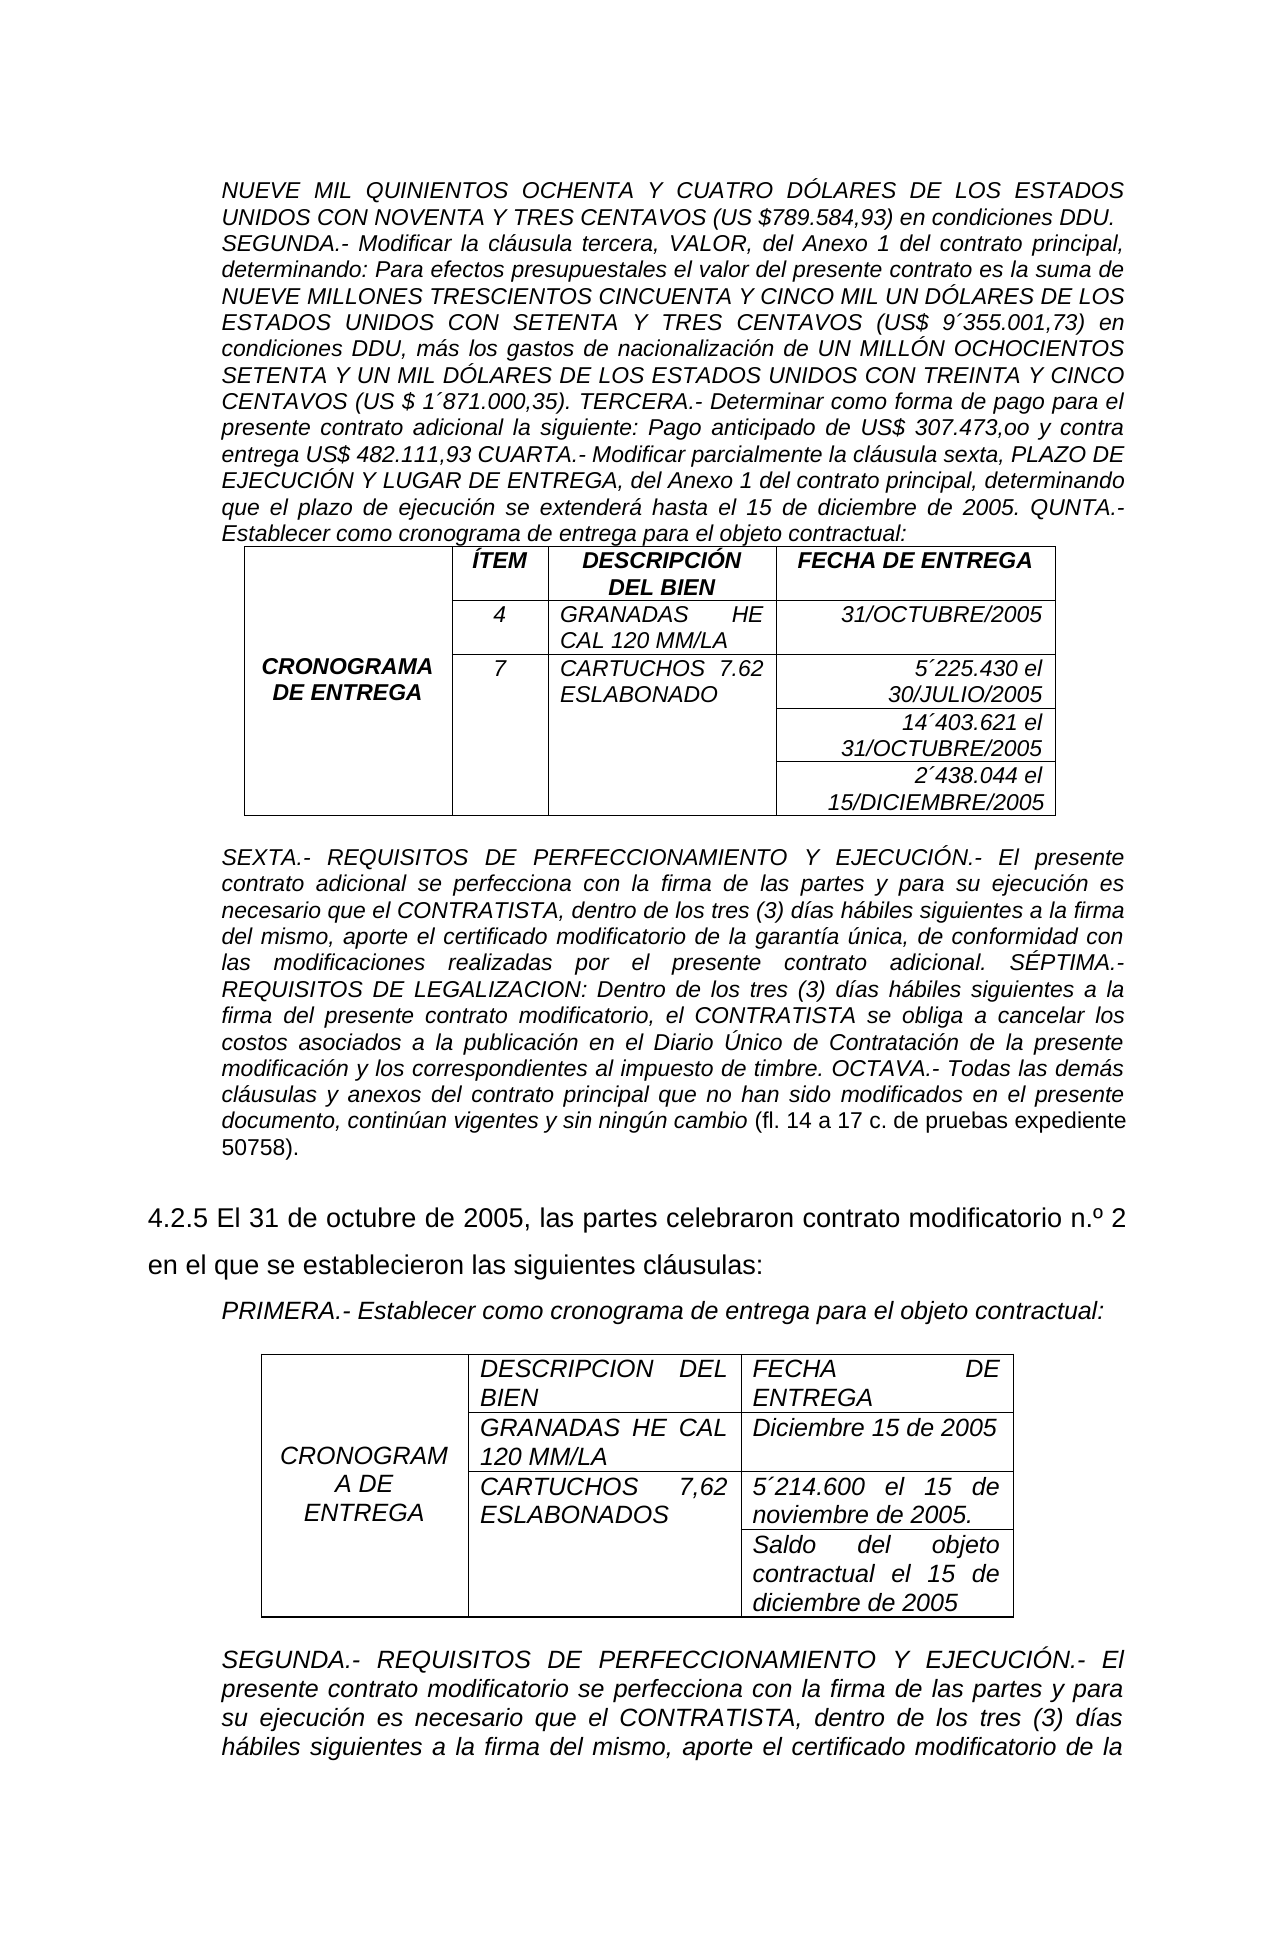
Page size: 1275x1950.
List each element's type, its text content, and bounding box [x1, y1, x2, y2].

table_header ÍTEM [453, 547, 548, 600]
text SEXTA.- REQUISITOS DE PERFECCIONAMIENTO Y EJECUCIÓN.- El presente contrato adicional se perfecciona con la firma de las partes y para su ejecución es necesario que el CONTRATISTA, dentro de los tres (3) días hábiles siguientes a la firma del mismo, aporte el certificado modificatorio de la garantía única, de conformidad con las modificaciones realizadas por el presente contrato adicional. SÉPTIMA.- REQUISITOS DE LEGALIZACION: Dentro de los tres (3) días hábiles siguientes a la firma del presente contrato modificatorio, el CONTRATISTA se obliga a cancelar los costos asociados a la publicación en el Diario Único de Contratación de la presente modificación y los correspondientes al impuesto de timbre. OCTAVA.- Todas las demás cláusulas y anexos del contrato principal que no han sido modificados en el presente documento, continúan vigentes y sin ningún cambio (fl. 14 a 17 c. de pruebas expediente 50758). [221, 844, 1127, 1160]
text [221, 1645, 1127, 1760]
table_cell 7 [453, 655, 548, 815]
table_cell CARTUCHOS 7.62 ESLABONADO [549, 655, 776, 815]
table_cell Diciembre 15 de 2005 [742, 1413, 1013, 1471]
table_header FECHA DE ENTREGA [777, 547, 1055, 600]
table_cell Saldo del objeto contractual el 15 de diciembre de 2005 [742, 1530, 1013, 1616]
text PRIMERA.- Establecer como cronograma de entrega para el objeto contractual: [221, 1296, 1127, 1325]
table_header FECHA DE ENTREGA [742, 1355, 1013, 1412]
table_cell 5´214.600 el 15 de noviembre de 2005. [742, 1472, 1013, 1529]
table_header DESCRIPCION DEL BIEN [469, 1355, 741, 1412]
text SEGUNDA.- Modificar la cláusula tercera, VALOR, del Anexo 1 del contrato principal, determinando: Para efectos presupuestales el valor del presente contrato es la suma de NUEVE MILLONES TRESCIENTOS CINCUENTA Y CINCO MIL UN DÓLARES DE LOS ESTADOS UNIDOS CON SETENTA Y TRES CENTAVOS (US$ 9´355.001,73) en condiciones DDU, más los gastos de nacionalización de UN MILLÓN OCHOCIENTOS SETENTA Y UN MIL DÓLARES DE LOS ESTADOS UNIDOS CON TREINTA Y CINCO CENTAVOS (US $ 1´871.000,35). TERCERA.- Determinar como forma de pago para el presente contrato adicional la siguiente: Pago anticipado de US$ 307.473,oo y contra entrega US$ 482.111,93 CUARTA.- Modificar parcialmente la cláusula sexta, PLAZO DE EJECUCIÓN Y LUGAR DE ENTREGA, del Anexo 1 del contrato principal, determinando que el plazo de ejecución se extenderá hasta el 15 de diciembre de 2005. QUNTA.- Establecer como cronograma de entrega para el objeto contractual: [221, 230, 1127, 546]
table_cell GRANADAS HE CAL 120 MM/LA [549, 601, 776, 654]
table_cell 5´225.430 el 30/JULIO/2005 [777, 655, 1055, 707]
table_cell 2´438.044 el 15/DICIEMBRE/2005 [777, 762, 1055, 815]
table_cell 4 [453, 601, 548, 654]
table_cell GRANADAS HE CAL 120 MM/LA [469, 1413, 741, 1471]
table_header CRONOGRAMA DE ENTREGA [245, 547, 452, 815]
table_cell 14´403.621 el 31/OCTUBRE/2005 [777, 709, 1055, 761]
table_header DESCRIPCIÓN DEL BIEN [549, 547, 776, 600]
table_header CRONOGRAMA DE ENTREGA [262, 1355, 468, 1616]
table_cell CARTUCHOS 7,62 ESLABONADOS [469, 1472, 741, 1616]
table_cell 31/OCTUBRE/2005 [777, 601, 1055, 654]
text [221, 177, 1127, 230]
text 4.2.5 El 31 de octubre de 2005, las partes celebraron contrato modificatorio n.º 2 en el que se establecieron las siguientes cláusulas: [148, 1202, 1127, 1280]
